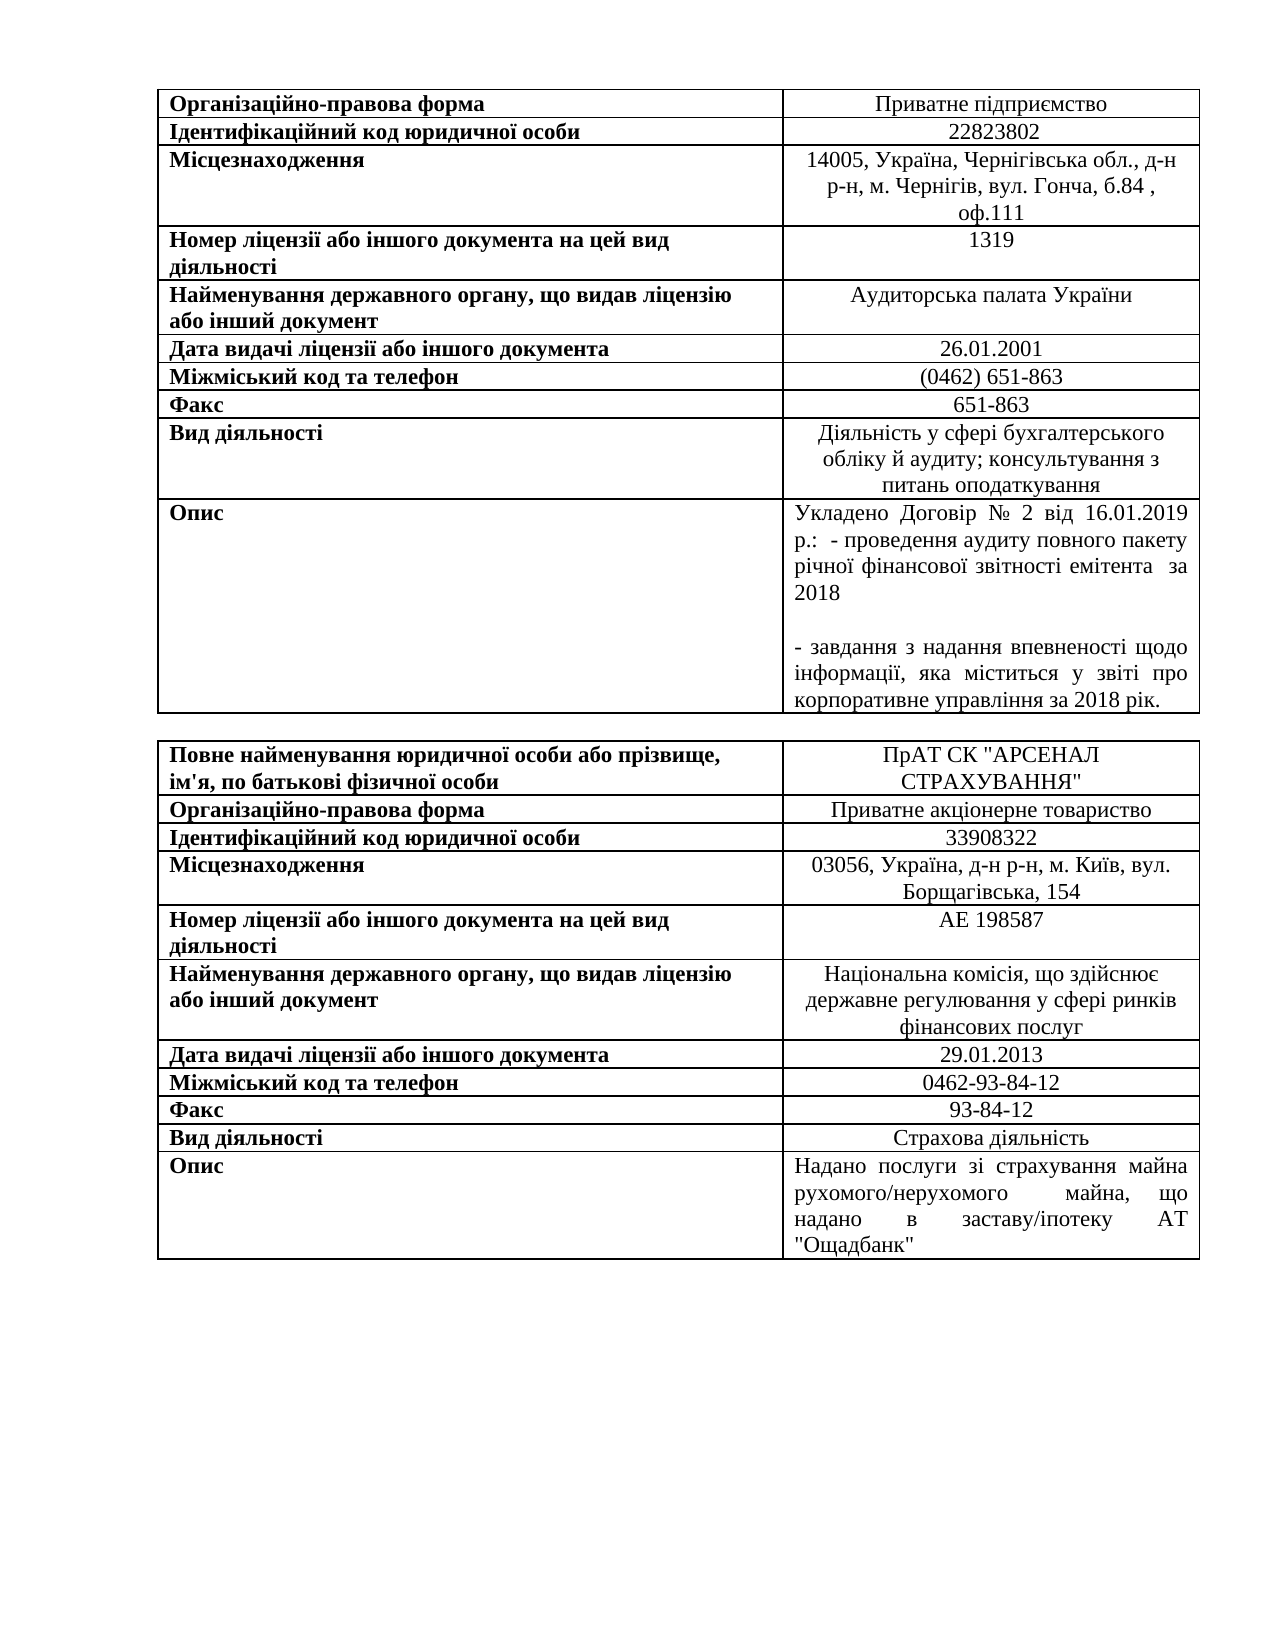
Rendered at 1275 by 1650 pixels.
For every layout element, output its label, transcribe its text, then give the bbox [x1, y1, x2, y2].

table_cell 1319 [784, 227, 1199, 279]
table_cell 14005, Україна, Чернігівська обл., д-н р-н, м. Чернiгiв, вул. Гонча, б.84 , оф.111 [784, 146, 1199, 225]
table_cell Вид діяльності [159, 1125, 782, 1151]
table_cell Дiяльнiсть у сферi бухгалтерського облiку й аудиту; консультування з питань оподаткування [784, 419, 1199, 498]
table_cell Міжміський код та телефон [159, 1069, 782, 1095]
table_cell 29.01.2013 [784, 1041, 1199, 1067]
table_cell Нацiональна комiсiя, що здiйснює державне регулювання у сферi ринкiв фiнансових послуг [784, 960, 1199, 1039]
table_cell АЕ 198587 [784, 906, 1199, 958]
table_cell 03056, Україна, д-н р-н, м. Київ, вул. Борщагiвська, 154 [784, 852, 1199, 904]
table_cell Міжміський код та телефон [159, 363, 782, 389]
table_cell Дата видачі ліцензії або іншого документа [159, 1041, 782, 1067]
table_cell Ідентифікаційний код юридичної особи [159, 118, 782, 144]
table_cell Організаційно-правова форма [159, 90, 782, 116]
table_cell Вид діяльності [159, 419, 782, 498]
table_cell 0462-93-84-12 [784, 1069, 1199, 1095]
table_cell Номер ліцензії або іншого документа на цей вид діяльності [159, 227, 782, 279]
table_cell Ідентифікаційний код юридичної особи [159, 824, 782, 850]
table_cell 26.01.2001 [784, 335, 1199, 361]
table_cell Факс [159, 391, 782, 417]
table_cell Укладено Договiр № 2 вiд 16.01.2019 р.: - проведення аудиту повного пакету рiчної фiнансової звiтностi емiтента за 2018 - завдання з надання впевненостi щодо iнформацiї, яка мiститься у звiтi про корпоративне управлiння за 2018 рiк. [784, 500, 1199, 712]
table_cell Організаційно-правова форма [159, 796, 782, 822]
table_cell Аудиторська палата України [784, 281, 1199, 333]
table_cell Опис [159, 1152, 782, 1258]
table_cell Страхова дiяльнiсть [784, 1125, 1199, 1151]
table_cell 22823802 [784, 118, 1199, 144]
table_cell Номер ліцензії або іншого документа на цей вид діяльності [159, 906, 782, 958]
table_cell Найменування державного органу, що видав ліцензію або інший документ [159, 960, 782, 1039]
table_cell 651-863 [784, 391, 1199, 417]
table_cell Опис [159, 500, 782, 712]
table_cell Надано послуги зi страхування майна рухомого/нерухомого майна, що надано в заставу/iпотеку АТ "Ощадбанк" [784, 1152, 1199, 1258]
table_header Повне найменування юридичної особи або прізвище, ім'я, по батькові фізичної особи [159, 742, 782, 794]
table_header ПрАТ СК "АРСЕНАЛ СТРАХУВАННЯ" [784, 742, 1199, 794]
table_cell Дата видачі ліцензії або іншого документа [159, 335, 782, 361]
table_cell Місцезнаходження [159, 146, 782, 225]
table_cell Місцезнаходження [159, 852, 782, 904]
table_cell (0462) 651-863 [784, 363, 1199, 389]
table_cell 33908322 [784, 824, 1199, 850]
table_cell Приватне підприємство [784, 90, 1199, 116]
table_cell Факс [159, 1097, 782, 1123]
table_cell Приватне акціонерне товариство [784, 796, 1199, 822]
table_cell 93-84-12 [784, 1097, 1199, 1123]
table_cell Найменування державного органу, що видав ліцензію або інший документ [159, 281, 782, 333]
